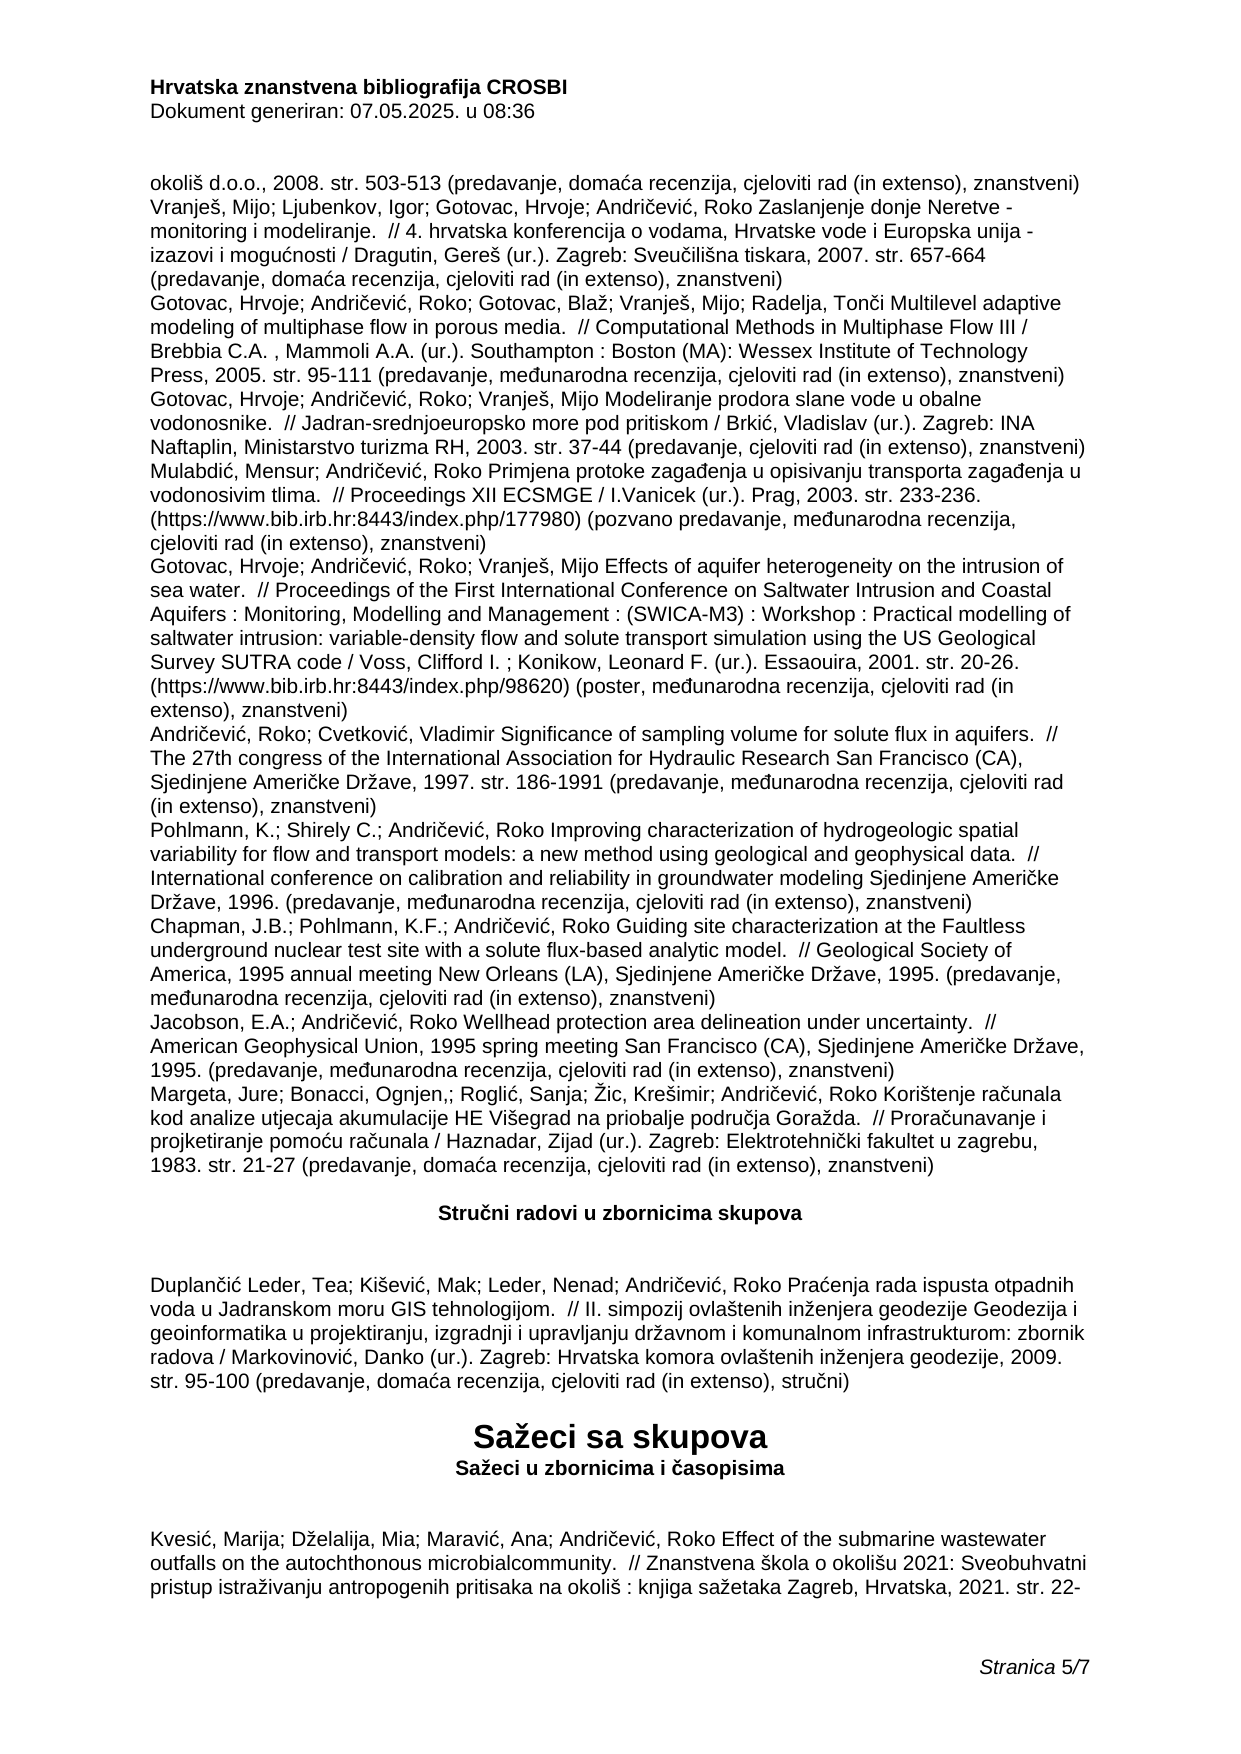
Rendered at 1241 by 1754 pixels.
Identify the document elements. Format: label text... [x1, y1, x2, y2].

text Gotovac, Hrvoje; Andričević, Roko; Gotovac, Blaž; Vranješ, Mijo; Radelja, Tonči [150, 291, 1090, 387]
text Gotovac, Hrvoje; Andričević, Roko; Vranješ, Mijo [150, 554, 1090, 722]
subtitle Stručni radovi u zbornicima skupova [150, 1201, 1090, 1225]
text Vranješ, Mijo; Ljubenkov, Igor; Gotovac, Hrvoje; Andričević, Roko [150, 195, 1090, 291]
text Jacobson, E.A.; Andričević, Roko [150, 1009, 1090, 1081]
text Mulabdić, Mensur; Andričević, Roko [150, 458, 1090, 554]
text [150, 171, 1090, 195]
text Chapman, J.B.; Pohlmann, K.F.; Andričević, Roko [150, 914, 1090, 1009]
text Duplančić Leder, Tea; Kišević, Mak; Leder, Nenad; Andričević, Roko [150, 1273, 1090, 1393]
text Margeta, Jure; Bonacci, Ognjen,; Roglić, Sanja; Žic, Krešimir; Andričević, Roko [150, 1081, 1090, 1177]
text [150, 1527, 1090, 1599]
text Gotovac, Hrvoje; Andričević, Roko; Vranješ, Mijo [150, 387, 1090, 458]
text Pohlmann, K.; Shirely C.; Andričević, Roko [150, 818, 1090, 914]
subtitle Sažeci sa skupova [150, 1417, 1090, 1455]
subtitle Sažeci u zbornicima i časopisima [150, 1455, 1090, 1479]
text Andričević, Roko; Cvetković, Vladimir [150, 722, 1090, 818]
